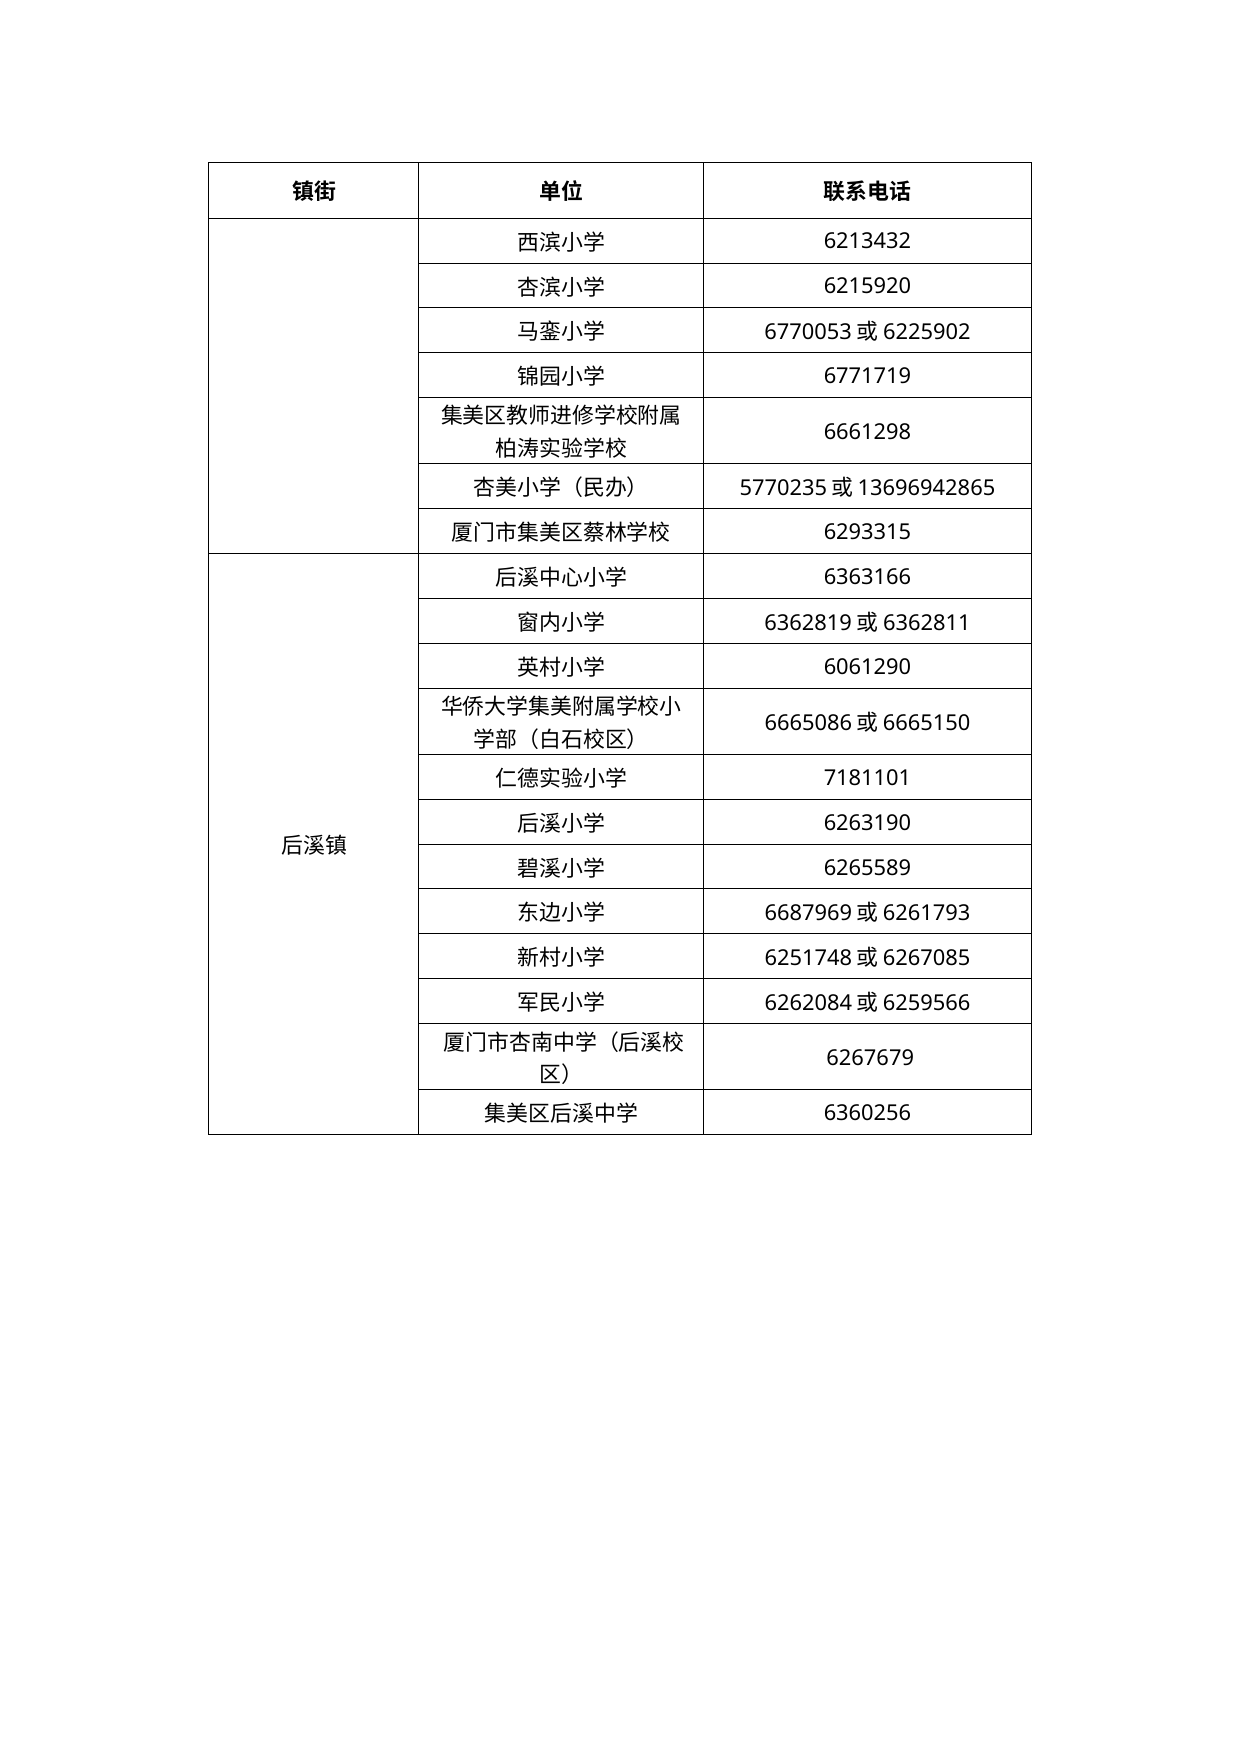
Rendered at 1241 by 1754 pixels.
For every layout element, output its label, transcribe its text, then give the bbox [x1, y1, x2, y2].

table_cell 英村小学 [419, 644, 703, 688]
table_cell 碧溪小学 [419, 845, 703, 888]
table_cell 6363166 [704, 554, 1031, 598]
table_cell 6061290 [704, 644, 1031, 688]
table_cell 后溪镇 [209, 554, 418, 1134]
table_cell 锦园小学 [419, 353, 703, 397]
table_cell 后溪小学 [419, 800, 703, 843]
table_cell 西滨小学 [419, 219, 703, 262]
table_cell 马銮小学 [419, 308, 703, 352]
table_cell 仁德实验小学 [419, 755, 703, 798]
table_header 联系电话 [704, 163, 1031, 217]
table_cell 6360256 [704, 1090, 1031, 1134]
table_cell 6251748或6267085 [704, 934, 1031, 978]
table_cell 厦门市集美区蔡林学校 [419, 509, 703, 553]
table_cell 6262084或6259566 [704, 979, 1031, 1023]
table_cell 后溪中心小学 [419, 554, 703, 598]
table_cell 6267679 [704, 1024, 1031, 1089]
table_cell 6665086或6665150 [704, 689, 1031, 754]
table_cell 7181101 [704, 755, 1031, 798]
table_cell 6687969或6261793 [704, 889, 1031, 933]
table_cell 6293315 [704, 509, 1031, 553]
table_cell 6362819或 6362811 [704, 599, 1031, 643]
table_cell 华侨大学集美附属学校小学部（白石校区） [419, 689, 703, 754]
table_header 单位 [419, 163, 703, 217]
table_cell 集美区教师进修学校附属柏涛实验学校 [419, 398, 703, 463]
table_cell 新村小学 [419, 934, 703, 978]
table_cell 杏美小学（民办） [419, 464, 703, 508]
table_cell 杏滨小学 [419, 264, 703, 307]
table_cell 5770235或13696942865 [704, 464, 1031, 508]
table_cell 6213432 [704, 219, 1031, 262]
table_cell 6771719 [704, 353, 1031, 397]
table_cell 厦门市杏南中学（后溪校区） [419, 1024, 703, 1089]
table_cell 集美区后溪中学 [419, 1090, 703, 1134]
table_cell 军民小学 [419, 979, 703, 1023]
table_cell 6661298 [704, 398, 1031, 463]
table_cell 6263190 [704, 800, 1031, 843]
table_cell 东边小学 [419, 889, 703, 933]
table_cell 窗内小学 [419, 599, 703, 643]
table_cell 6215920 [704, 264, 1031, 307]
table_header 镇街 [209, 163, 418, 217]
table_cell 6770053或 6225902 [704, 308, 1031, 352]
table_cell 6265589 [704, 845, 1031, 888]
